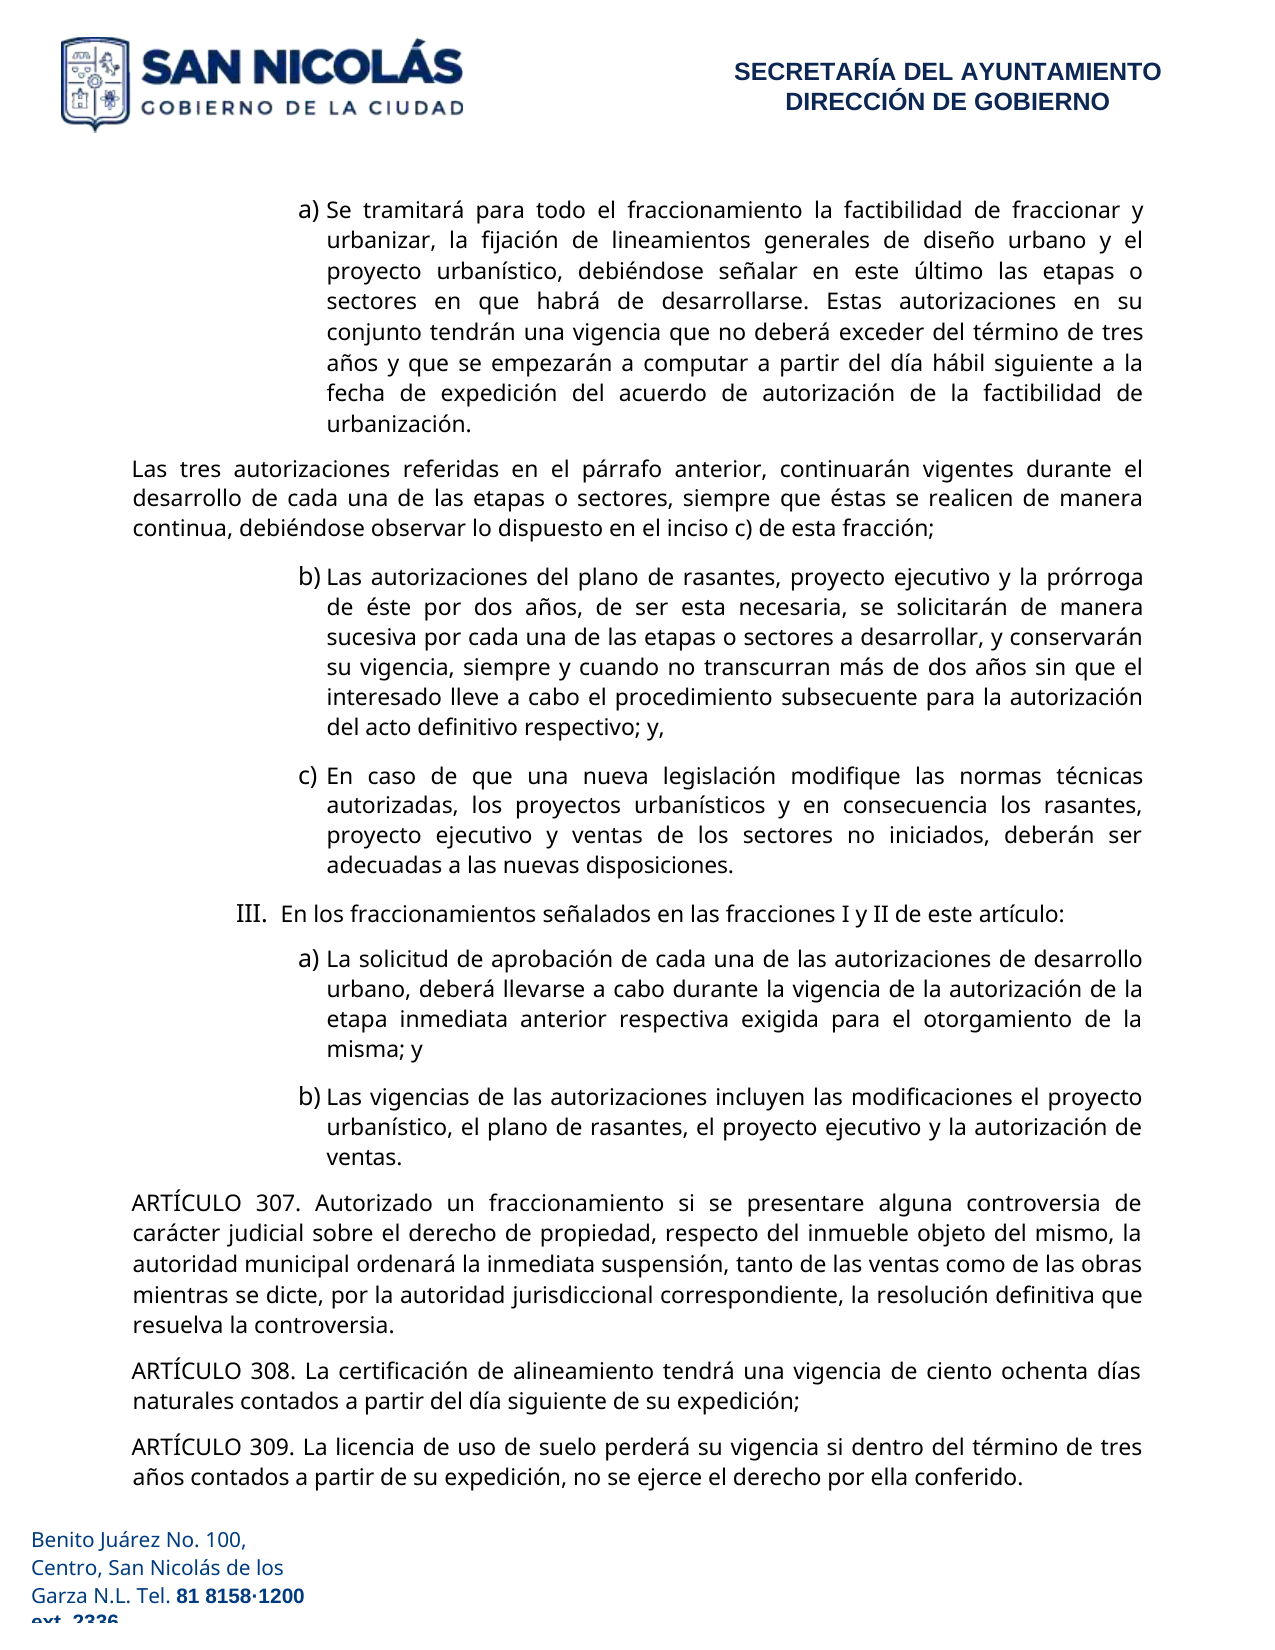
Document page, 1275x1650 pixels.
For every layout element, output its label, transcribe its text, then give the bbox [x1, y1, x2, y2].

list En los fraccionamientos señalados en las fracciones I y II de este artículo: [236, 896, 1157, 930]
text ARTÍCULO 308. La certificación de alineamiento tendrá una vigencia de ciento ochenta días naturales contados a partir del día siguiente de su expedición; [131, 1355, 1143, 1417]
list Las vigencias de las autorizaciones incluyen las modificaciones el proyecto urbanístico, el plano de rasantes, el proyecto ejecutivo y la autorización de ventas. [298, 1080, 1143, 1172]
list La solicitud de aprobación de cada una de las autorizaciones de desarrollo urbano, deberá llevarse a cabo durante la vigencia de la autorización de la etapa inmediata anterior respectiva exigida para el otorgamiento de la misma; y [298, 942, 1143, 1064]
picture [61, 37, 463, 133]
text Las tres autorizaciones referidas en el párrafo anterior, continuarán vigentes durante el desarrollo de cada una de las etapas o sectores, siempre que éstas se realicen de manera continua, debiéndose observar lo dispuesto en el inciso c) de esta fracción; [131, 454, 1143, 544]
list Las autorizaciones del plano de rasantes, proyecto ejecutivo y la prórroga de éste por dos años, de ser esta necesaria, se solicitarán de manera sucesiva por cada una de las etapas o sectores a desarrollar, y conservarán su vigencia, siempre y cuando no transcurran más de dos años sin que el interesado lleve a cabo el procedimiento subsecuente para la autorización del acto definitivo respectivo; y, [298, 559, 1143, 742]
text ARTÍCULO 307. Autorizado un fraccionamiento si se presentare alguna controversia de carácter judicial sobre el derecho de propiedad, respecto del inmueble objeto del mismo, la autoridad municipal ordenará la inmediata suspensión, tanto de las ventas como de las obras mientras se dicte, por la autoridad jurisdiccional correspondiente, la resolución definitiva que resuelva la controversia. [131, 1187, 1143, 1341]
list En caso de que una nueva legislación modifique las normas técnicas autorizadas, los proyectos urbanísticos y en consecuencia los rasantes, proyecto ejecutivo y ventas de los sectores no iniciados, deberán ser adecuadas a las nuevas disposiciones. [298, 758, 1143, 881]
list Se tramitará para todo el fraccionamiento la factibilidad de fraccionar y urbanizar, la fijación de lineamientos generales de diseño urbano y el proyecto urbanístico, debiéndose señalar en este último las etapas o sectores en que habrá de desarrollarse. Estas autorizaciones en su conjunto tendrán una vigencia que no deberá exceder del término de tres años y que se empezarán a computar a partir del día hábil siguiente a la fecha de expedición del acuerdo de autorización de la factibilidad de urbanización. [298, 191, 1143, 439]
text ARTÍCULO 309. La licencia de uso de suelo perderá su vigencia si dentro del término de tres años contados a partir de su expedición, no se ejerce el derecho por ella conferido. [131, 1431, 1144, 1493]
